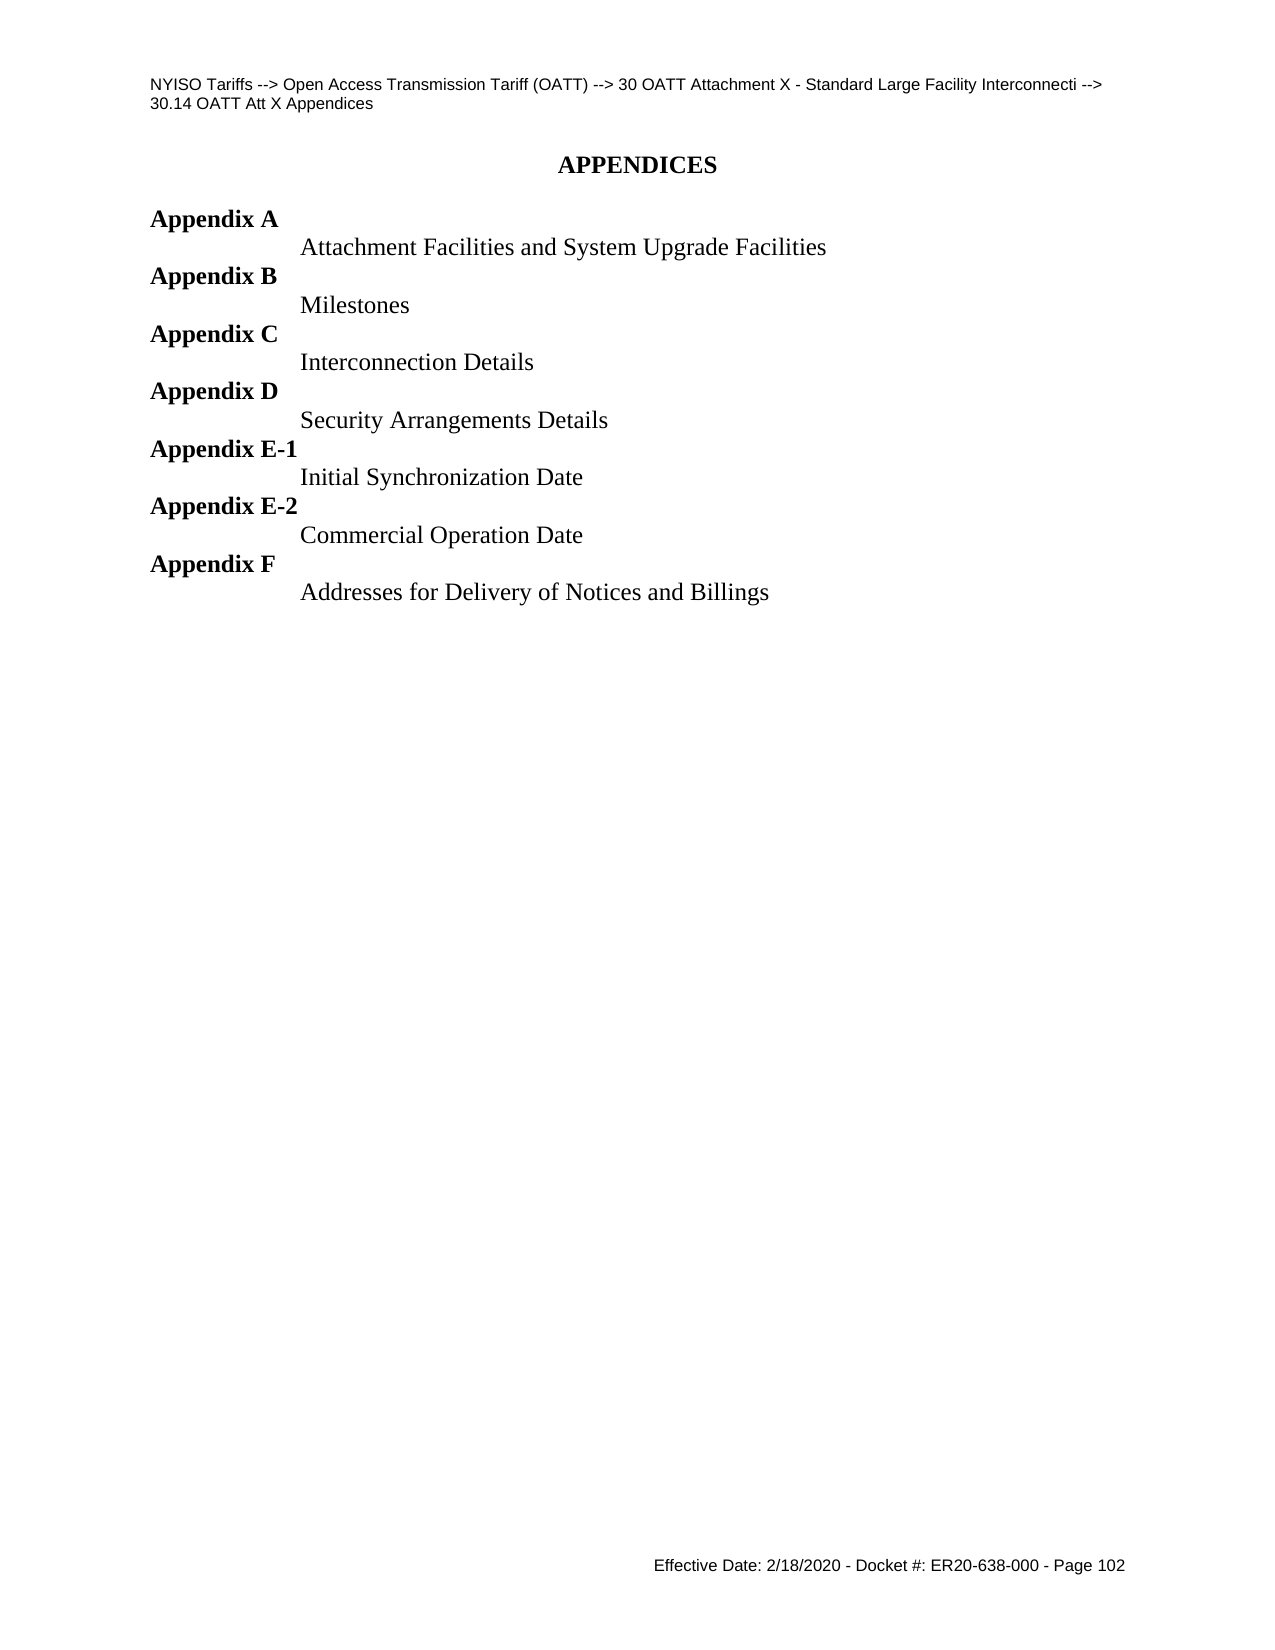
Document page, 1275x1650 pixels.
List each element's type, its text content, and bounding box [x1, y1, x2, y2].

text Security Arrangements Details [300, 405, 1125, 434]
text Appendix C [150, 319, 1125, 347]
title APPENDICES [150, 150, 1125, 179]
text Commercial Operation Date [300, 520, 1125, 549]
text Appendix E-1 [150, 434, 1125, 462]
text Appendix A [150, 204, 1125, 232]
text Initial Synchronization Date [300, 462, 1125, 491]
text Milestones [300, 290, 1125, 319]
text Appendix E-2 [150, 491, 1125, 520]
text Appendix D [150, 376, 1125, 405]
text Appendix B [150, 261, 1125, 290]
text Interconnection Details [300, 347, 1125, 376]
text Addresses for Delivery of Notices and Billings [300, 577, 1125, 606]
text Attachment Facilities and System Upgrade Facilities [300, 232, 1125, 261]
text Appendix F [150, 549, 1125, 577]
